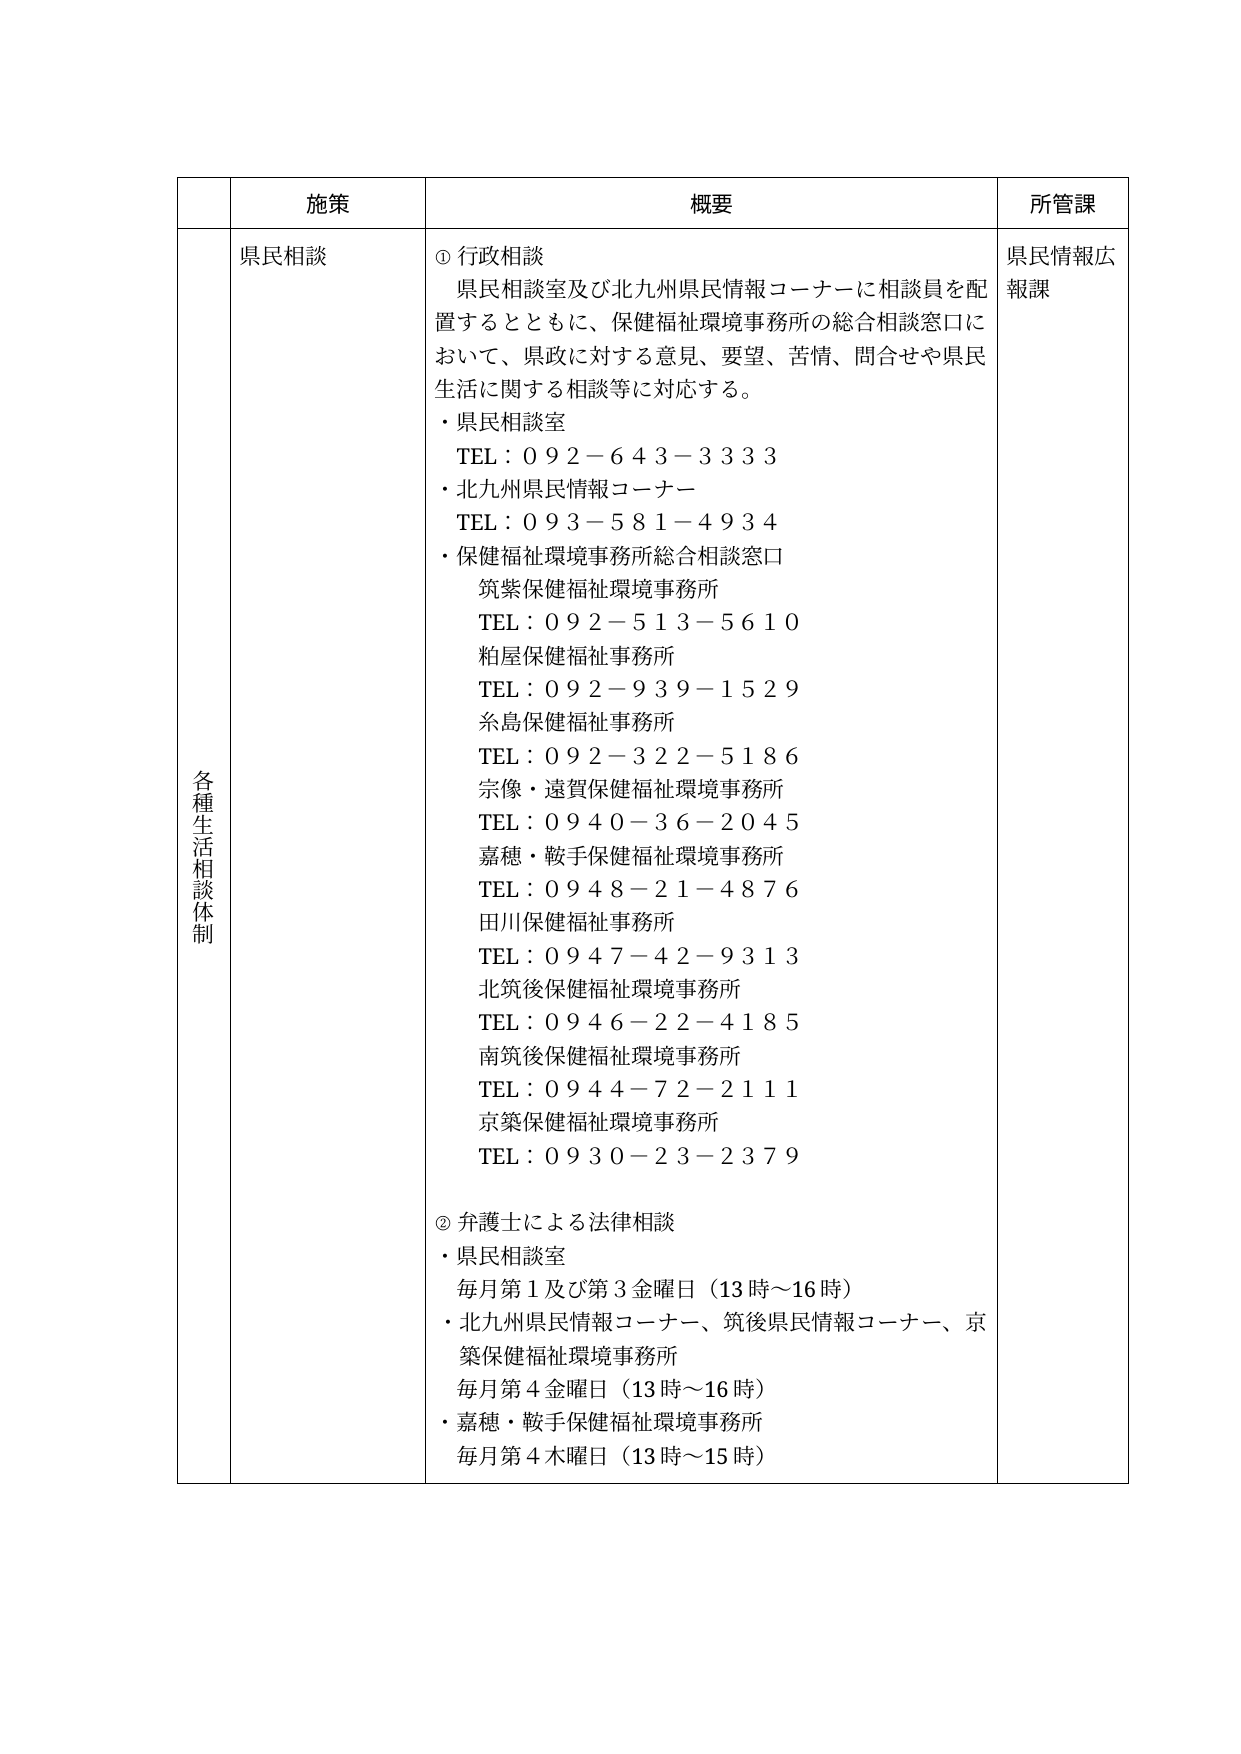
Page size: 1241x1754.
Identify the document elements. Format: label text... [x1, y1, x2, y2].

table_cell ① 行政相談 県民相談室及び北九州県民情報コーナーに相談員を配置するとともに、保健福祉環境事務所の総合相談窓口において、県政に対する意見、要望、苦情、問合せや県民生活に関する相談等に対応する。 ・県民相談室 TEL：０９２－６４３－３３３３ ・北九州県民情報コーナー TEL：０９３－５８１－４９３４ ・保健福祉環境事務所総合相談窓口 筑紫保健福祉環境事務所 TEL：０９２－５１３－５６１０ 粕屋保健福祉事務所 TEL：０９２－９３９－１５２９ 糸島保健福祉事務所 TEL：０９２－３２２－５１８６ 宗像・遠賀保健福祉環境事務所 TEL：０９４０－３６－２０４５ 嘉穂・鞍手保健福祉環境事務所 TEL：０９４８－２１－４８７６ 田川保健福祉事務所 TEL：０９４７－４２－９３１３ 北筑後保健福祉環境事務所 TEL：０９４６－２２－４１８５ 南筑後保健福祉環境事務所 TEL：０９４４－７２－２１１１ 京築保健福祉環境事務所 TEL：０９３０－２３－２３７９ ② 弁護士による法律相談 ・県民相談室 毎月第１及び第３金曜日（13時～16時） ・北九州県民情報コーナー、筑後県民情報コーナー、京築保健福祉環境事務所 毎月第４金曜日（13時～16時） ・嘉穂・鞍手保健福祉環境事務所 毎月第４木曜日（13時～15時） [426, 229, 997, 1483]
table_header 概要 [426, 178, 997, 228]
table_header 所管課 [998, 178, 1128, 228]
table_cell 各種生活相談体制 [178, 229, 230, 1483]
table_cell 県民相談 [231, 229, 425, 1483]
table_header 施策 [231, 178, 425, 228]
table_header [178, 178, 230, 228]
table_cell 県民情報広報課 [998, 229, 1128, 1483]
